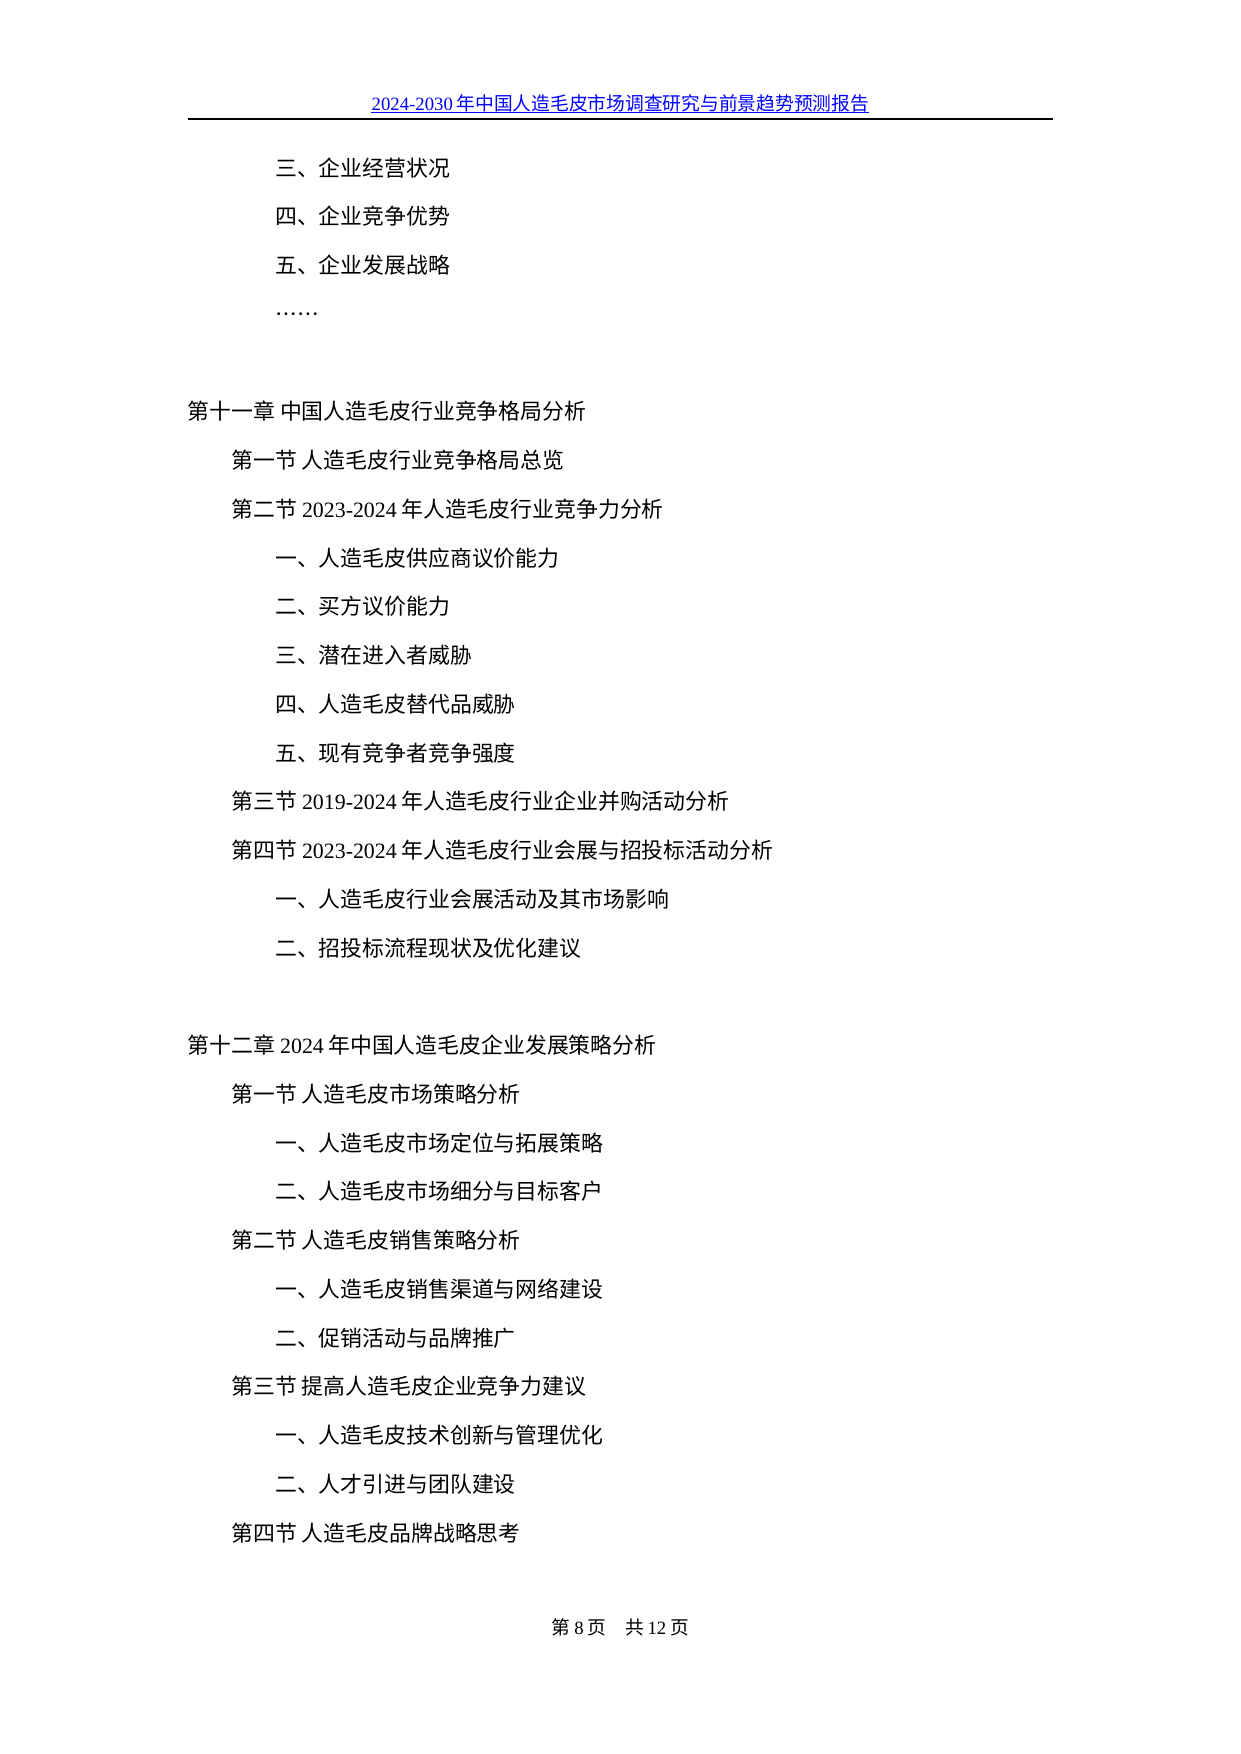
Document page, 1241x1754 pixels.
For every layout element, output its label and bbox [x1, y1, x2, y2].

text [187, 150, 1053, 1548]
